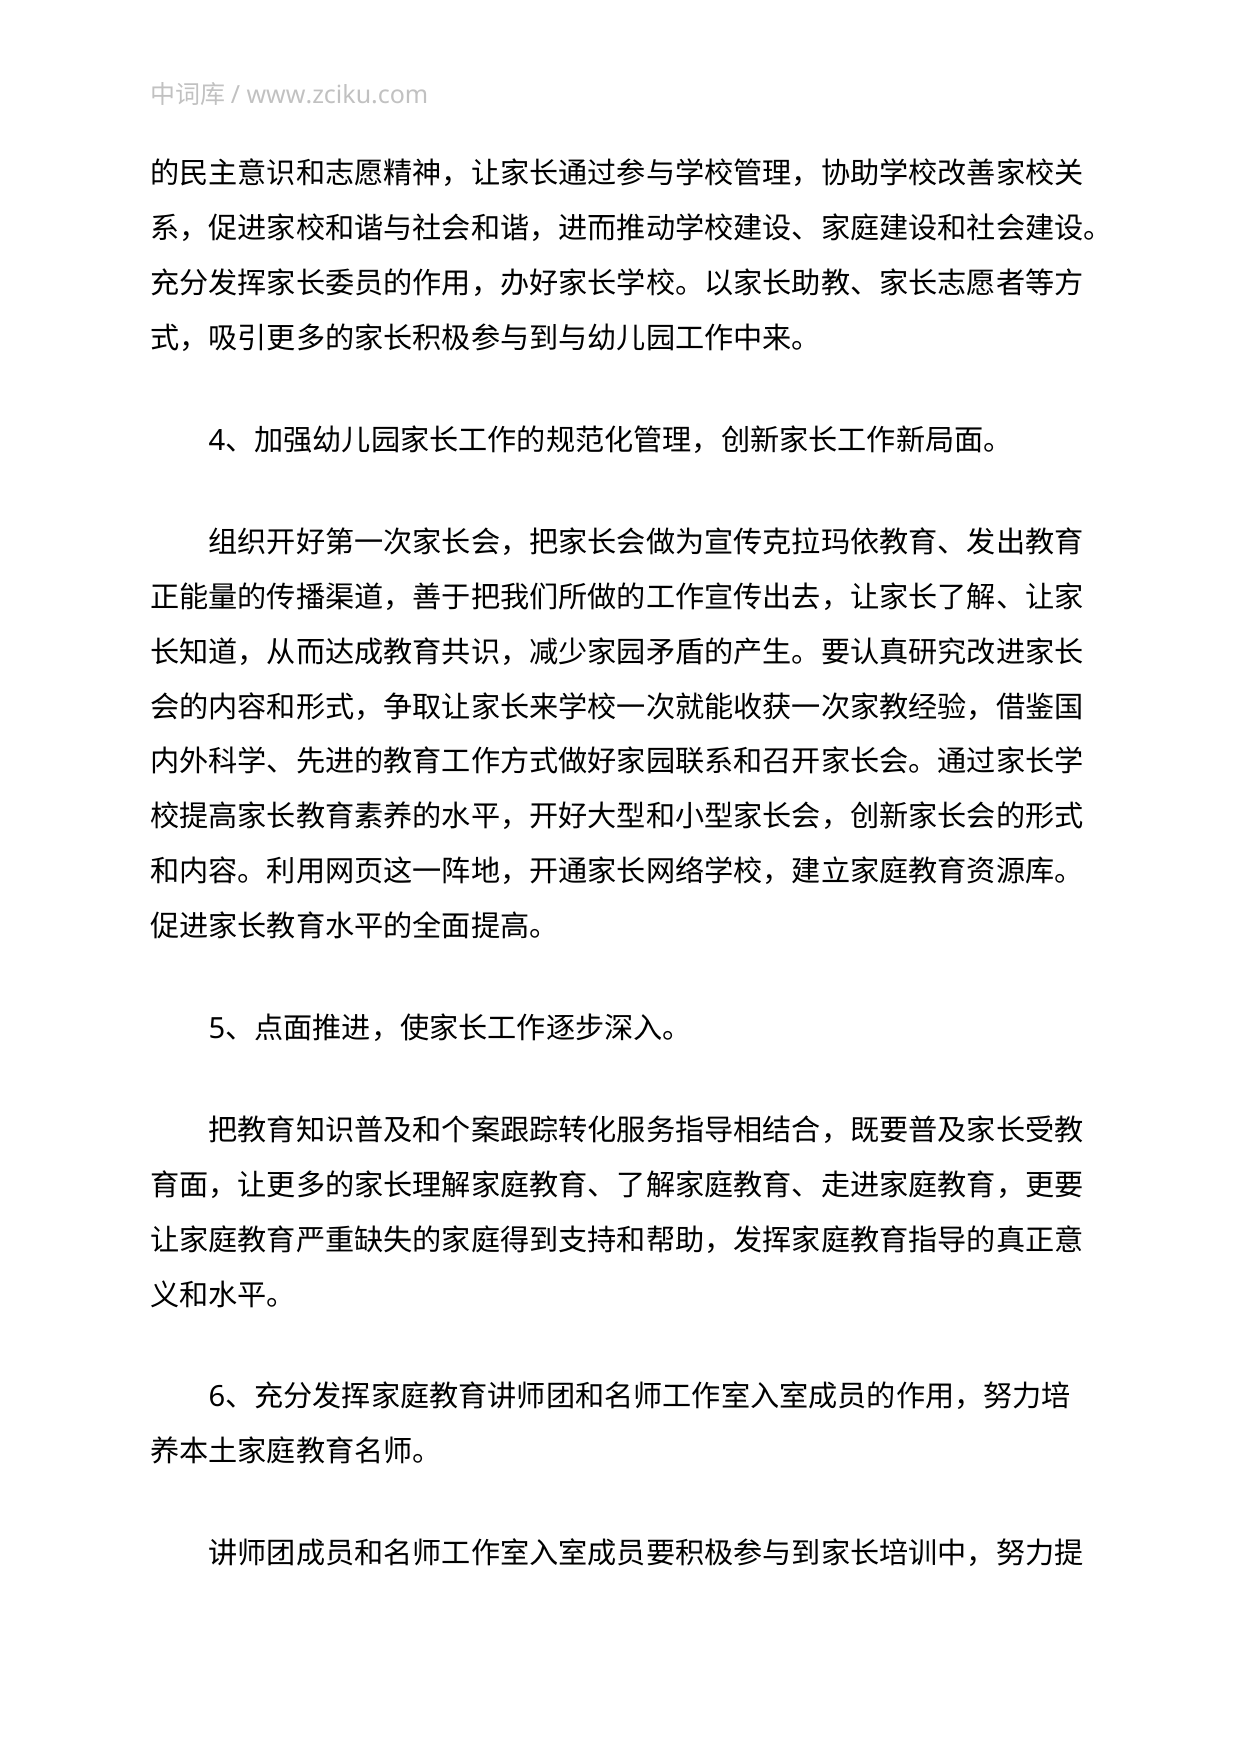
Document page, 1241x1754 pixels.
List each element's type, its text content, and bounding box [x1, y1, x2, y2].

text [150, 1530, 1090, 1572]
text 5、点面推进，使家长工作逐步深入。 [150, 1004, 1090, 1047]
text 4、加强幼儿园家长工作的规范化管理，创新家长工作新局面。 [150, 416, 1090, 459]
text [150, 150, 1090, 357]
text 把教育知识普及和个案跟踪转化服务指导相结合，既要普及家长受教育面，让更多的家长理解家庭教育、了解家庭教育、走进家庭教育，更要让家庭教育严重缺失的家庭得到支持和帮助，发挥家庭教育指导的真正意义和水平。 [150, 1106, 1090, 1313]
text 组织开好第一次家长会，把家长会做为宣传克拉玛依教育、发出教育正能量的传播渠道，善于把我们所做的工作宣传出去，让家长了解、让家长知道，从而达成教育共识，减少家园矛盾的产生。要认真研究改进家长会的内容和形式，争取让家长来学校一次就能收获一次家教经验，借鉴国内外科学、先进的教育工作方式做好家园联系和召开家长会。通过家长学校提高家长教育素养的水平，开好大型和小型家长会，创新家长会的形式和内容。利用网页这一阵地，开通家长网络学校，建立家庭教育资源库。促进家长教育水平的全面提高。 [150, 518, 1090, 945]
text 6、充分发挥家庭教育讲师团和名师工作室入室成员的作用，努力培养本土家庭教育名师。 [150, 1373, 1090, 1470]
